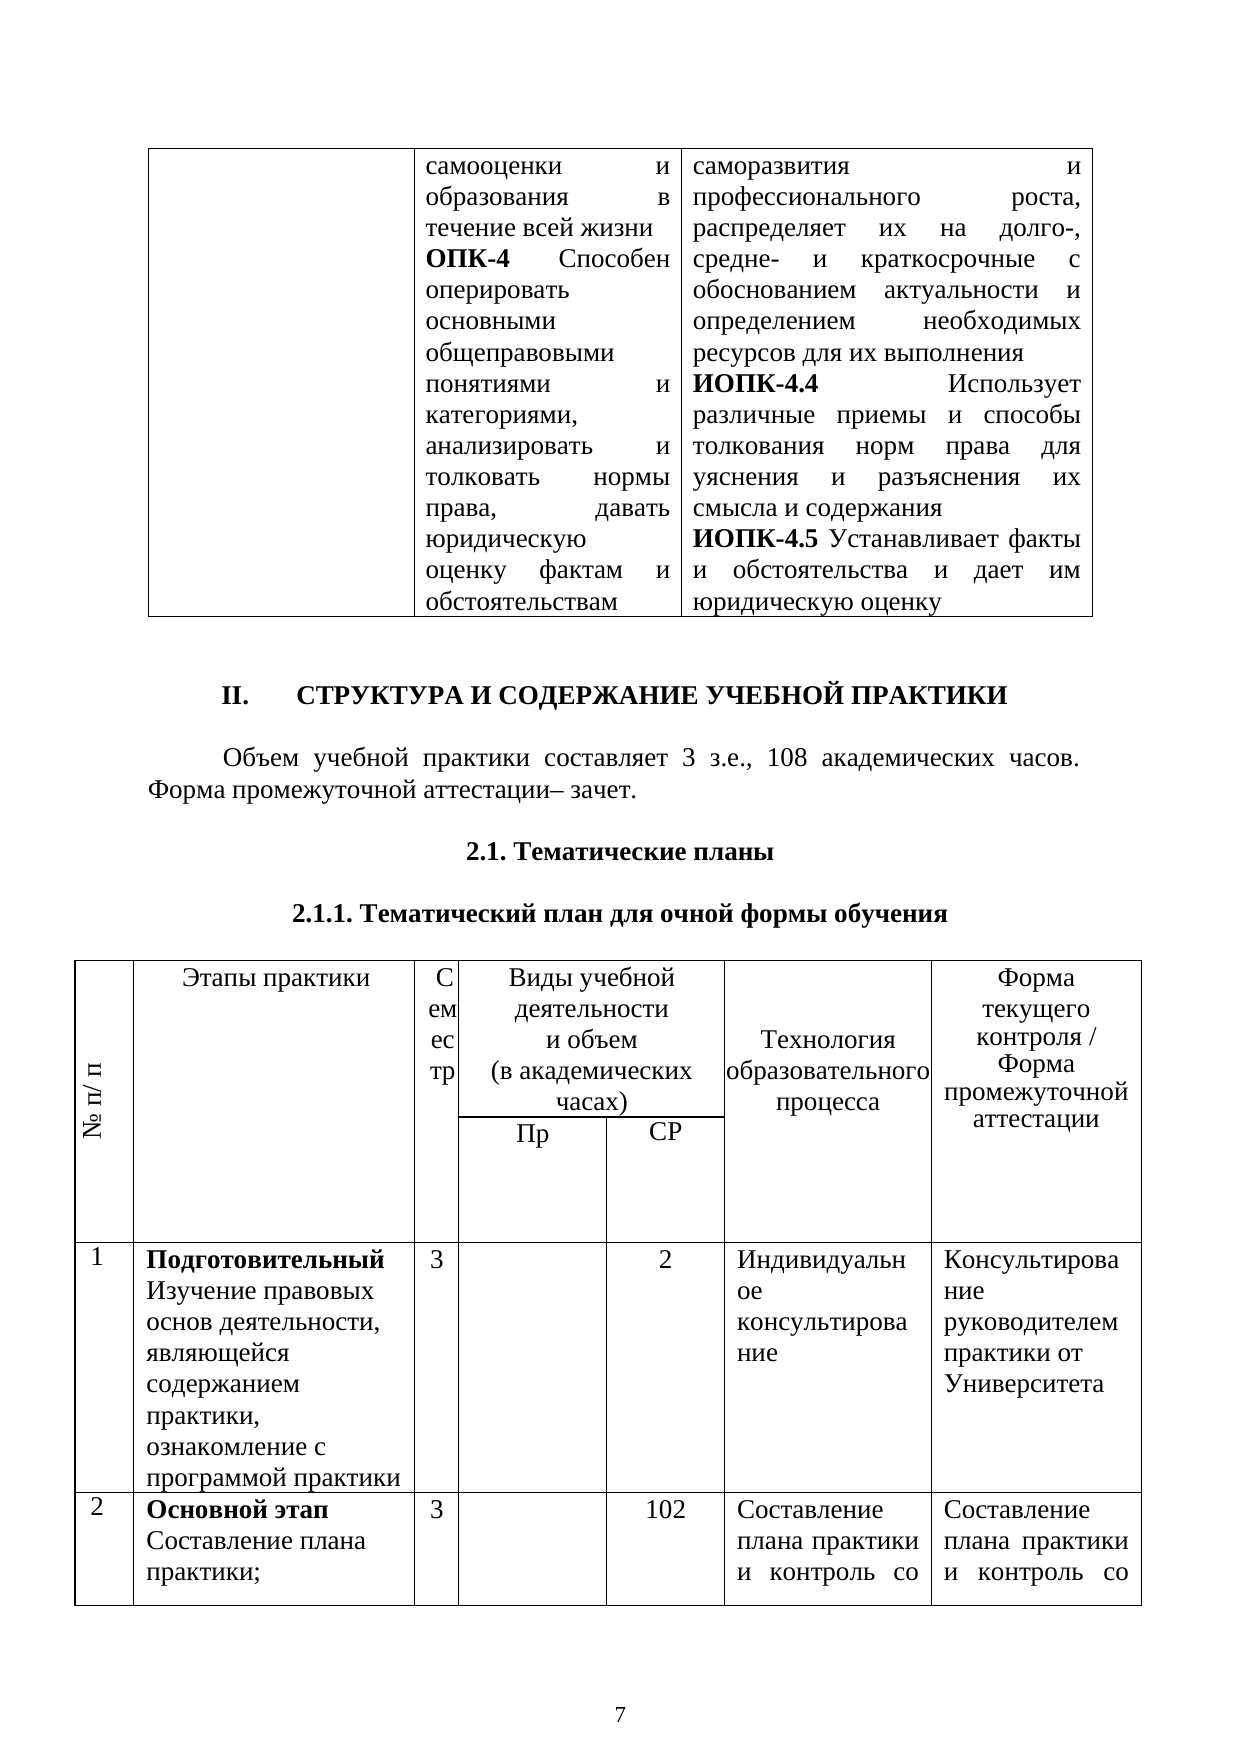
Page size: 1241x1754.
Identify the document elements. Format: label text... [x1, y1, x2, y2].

table_cell [459, 1493, 606, 1605]
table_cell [682, 149, 1092, 616]
table_header Семестр [415, 961, 458, 1242]
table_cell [134, 1493, 414, 1605]
table_cell 1 [76, 1243, 133, 1492]
table_header Технология образовательного процесса [725, 961, 931, 1242]
table_cell 102 [607, 1493, 724, 1605]
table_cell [932, 1493, 1141, 1605]
table_cell Подготовительный Изучение правовых основ деятельности, являющейся содержанием практики, ознакомление с программой практики [134, 1243, 414, 1492]
table_cell [459, 1243, 606, 1492]
table_cell Индивидуальное консультирование [725, 1243, 931, 1492]
table_header Форма текущего контроля / Форма промежуточной аттестации [932, 961, 1141, 1242]
table_cell 2 [607, 1243, 724, 1492]
table_cell Консультирование руководителем практики от Университета [932, 1243, 1141, 1492]
text 2.1.1. Тематический план для очной формы обучения [148, 897, 1092, 928]
text 2.1. Тематические планы [148, 835, 1092, 866]
text II. СТРУКТУРА И СОДЕРЖАНИЕ УЧЕБНОЙ ПРАКТИКИ [148, 679, 1081, 710]
table_cell Пр [459, 1118, 606, 1242]
table_header Виды учебной деятельности и объем (в академических часах) [459, 961, 724, 1116]
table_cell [725, 1493, 931, 1605]
table_cell 3 [415, 1493, 458, 1605]
table_cell 3 [415, 1243, 458, 1492]
table_cell 2 [76, 1493, 133, 1605]
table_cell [415, 149, 681, 616]
table_cell СР [607, 1118, 724, 1242]
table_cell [149, 149, 414, 616]
table_header Этапы практики [134, 961, 414, 1242]
text Объем учебной практики составляет 3 з.е., 108 академических часов. Форма промежуточной аттестации– зачет. [148, 742, 1081, 804]
table_header № п/ п [76, 961, 133, 1242]
